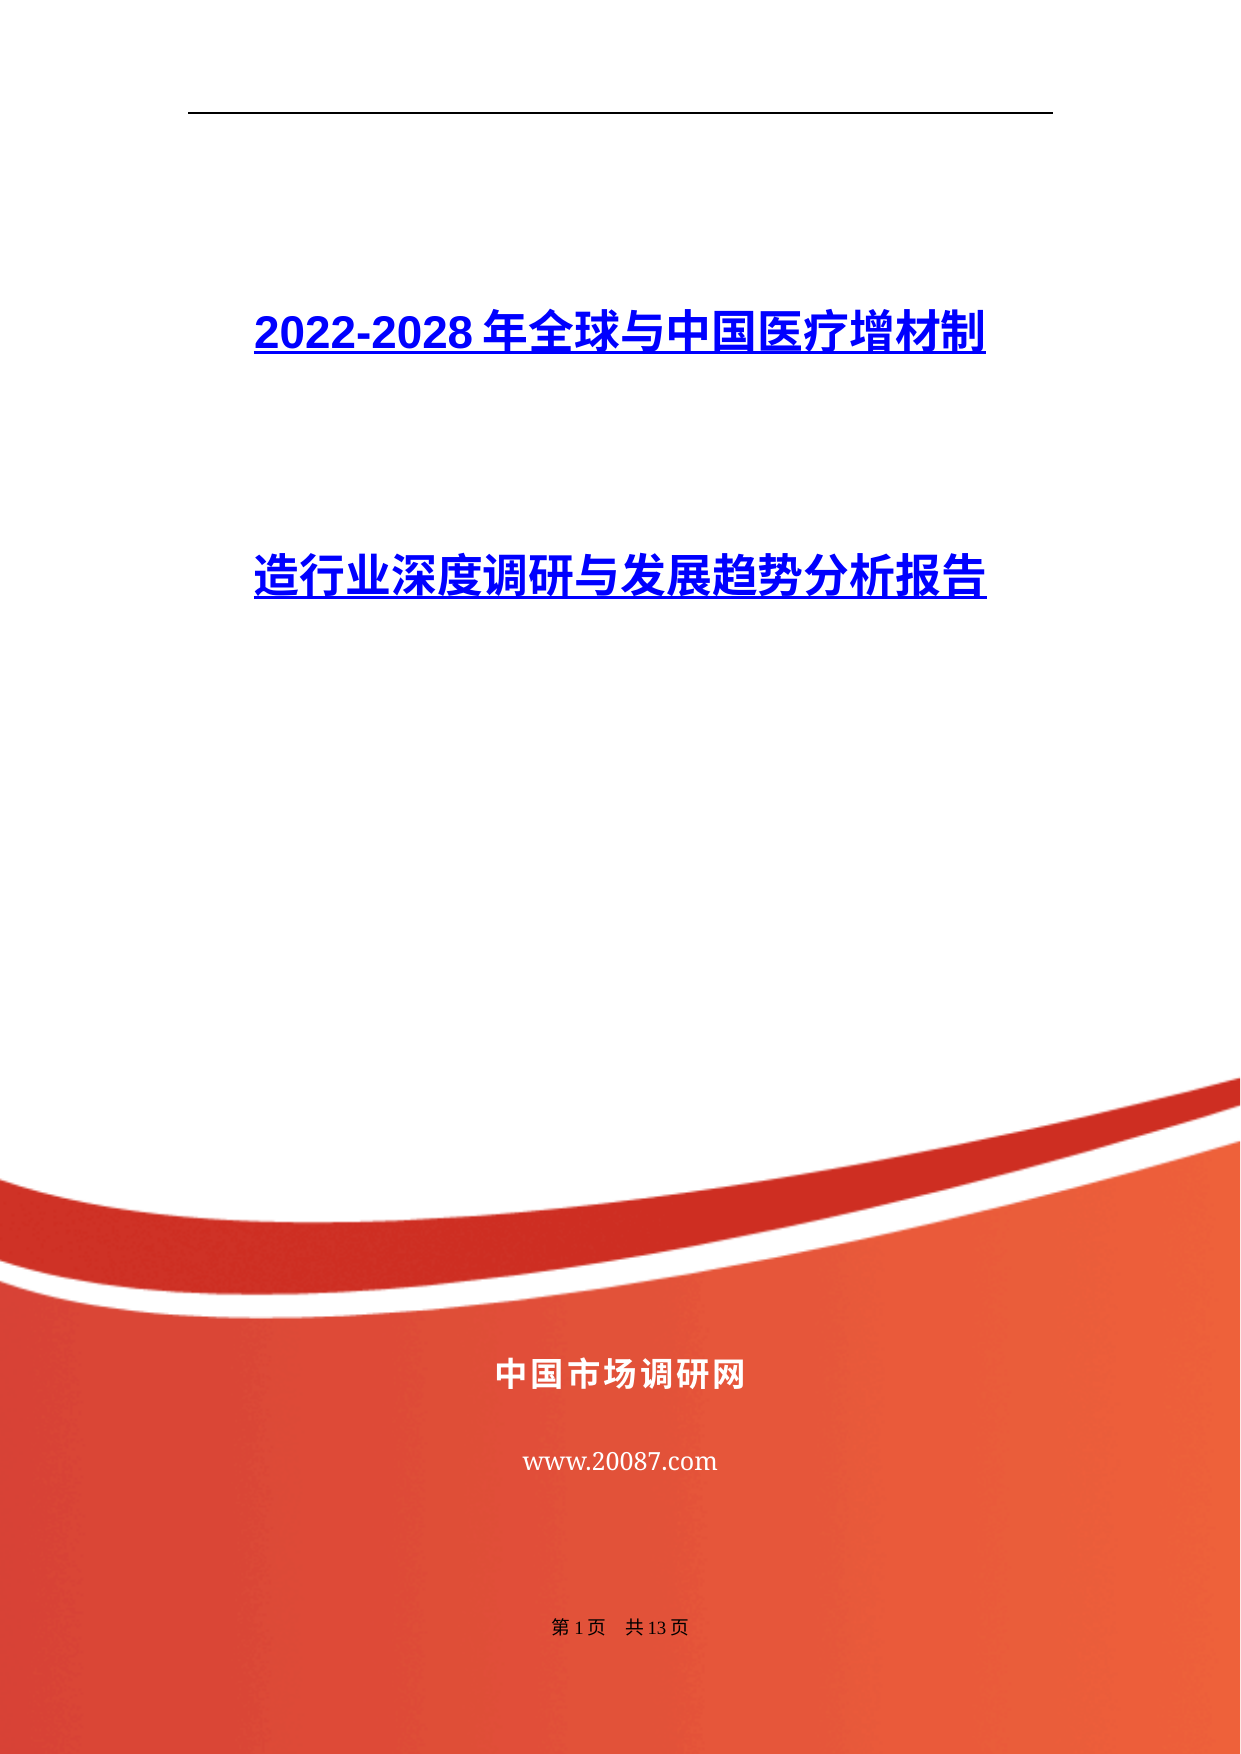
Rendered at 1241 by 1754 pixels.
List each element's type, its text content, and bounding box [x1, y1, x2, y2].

subtitle 中国市场调研网 [187, 1339, 1053, 1404]
text www.20087.com [187, 1428, 1053, 1493]
table_header 2022-2028年全球与中国医疗增材制造行业深度调研与发展趋势分析报告 [188, 207, 1053, 773]
picture [0, 1006, 1241, 1754]
